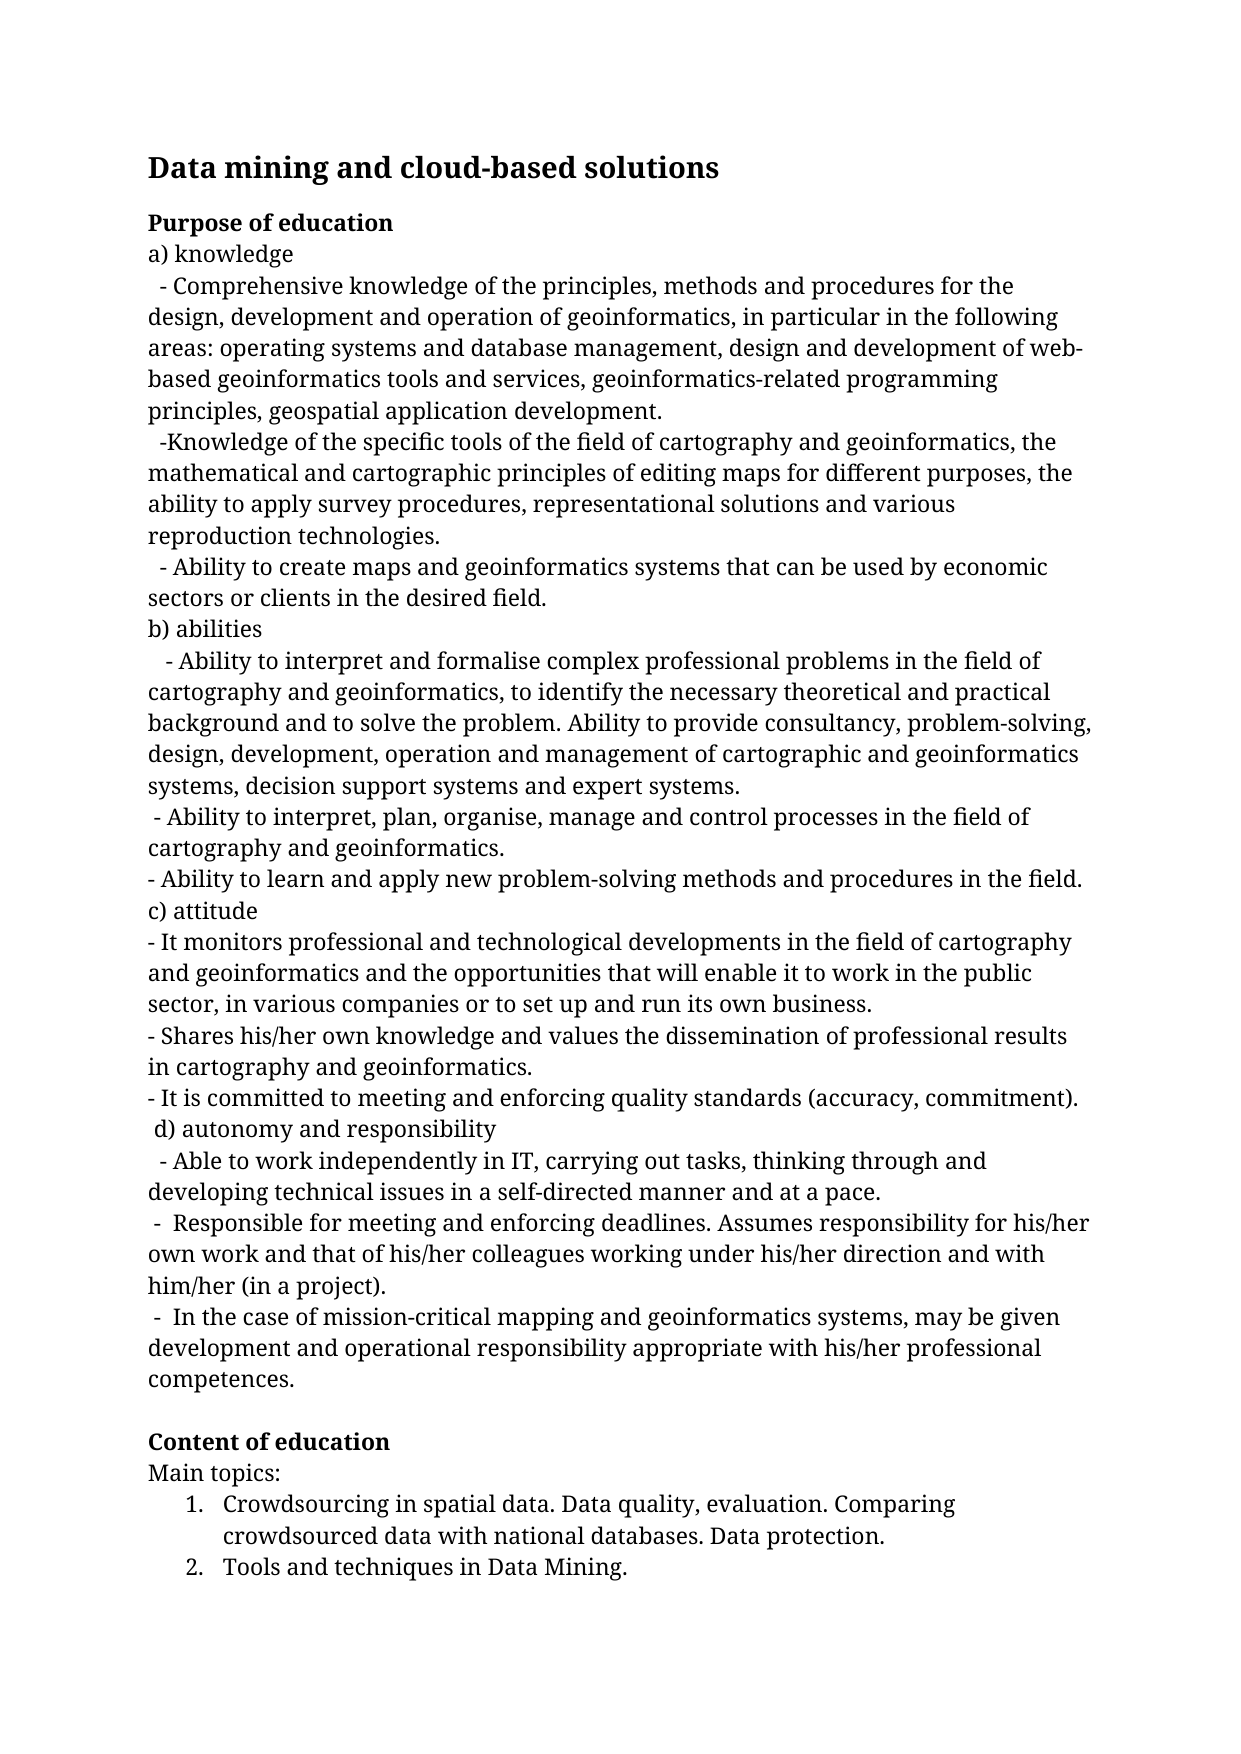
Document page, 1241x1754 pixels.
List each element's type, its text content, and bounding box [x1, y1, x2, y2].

text - In the case of mission-critical mapping and geoinformatics systems, may be given development and operational responsibility appropriate with his/her professional competences. [148, 1301, 1093, 1394]
text - Shares his/her own knowledge and values the dissemination of professional results in cartography and geoinformatics. [148, 1019, 1093, 1082]
text - Responsible for meeting and enforcing deadlines. Assumes responsibility for his/her own work and that of his/her colleagues working under his/her direction and with him/her (in a project). [148, 1207, 1093, 1301]
text - It is committed to meeting and enforcing quality standards (accuracy, commitment). [148, 1082, 1093, 1113]
list Tools and techniques in Data Mining. [185, 1551, 1093, 1582]
text Main topics: [148, 1457, 1093, 1488]
text c) attitude [148, 894, 1093, 926]
text b) abilities [148, 613, 1093, 644]
text a) knowledge [148, 238, 1093, 269]
text Content of education [148, 1426, 1093, 1457]
text - Ability to create maps and geoinformatics systems that can be used by economic sectors or clients in the desired field. [148, 551, 1093, 613]
text Data mining and cloud-based solutions [148, 148, 1093, 187]
text - Ability to interpret, plan, organise, manage and control processes in the field of cartography and geoinformatics. [148, 801, 1093, 863]
text - Ability to learn and apply new problem-solving methods and procedures in the field. [148, 863, 1093, 894]
list Crowdsourcing in spatial data. Data quality, evaluation. Comparing crowdsourced data with national databases. Data protection. [185, 1488, 1093, 1551]
text Purpose of education [148, 207, 1093, 238]
text - Ability to interpret and formalise complex professional problems in the field of cartography and geoinformatics, to identify the necessary theoretical and practical background and to solve the problem. Ability to provide consultancy, problem-solving, design, development, operation and management of cartographic and geoinformatics systems, decision support systems and expert systems. [148, 644, 1093, 801]
text - Able to work independently in IT, carrying out tasks, thinking through and developing technical issues in a self-directed manner and at a pace. [148, 1144, 1093, 1207]
text -Knowledge of the specific tools of the field of cartography and geoinformatics, the mathematical and cartographic principles of editing maps for different purposes, the ability to apply survey procedures, representational solutions and various reproduction technologies. [148, 426, 1093, 551]
text - Comprehensive knowledge of the principles, methods and procedures for the design, development and operation of geoinformatics, in particular in the following areas: operating systems and database management, design and development of web-based geoinformatics tools and services, geoinformatics-related programming principles, geospatial application development. [148, 269, 1093, 426]
text - It monitors professional and technological developments in the field of cartography and geoinformatics and the opportunities that will enable it to work in the public sector, in various companies or to set up and run its own business. [148, 926, 1093, 1019]
text d) autonomy and responsibility [148, 1113, 1093, 1144]
